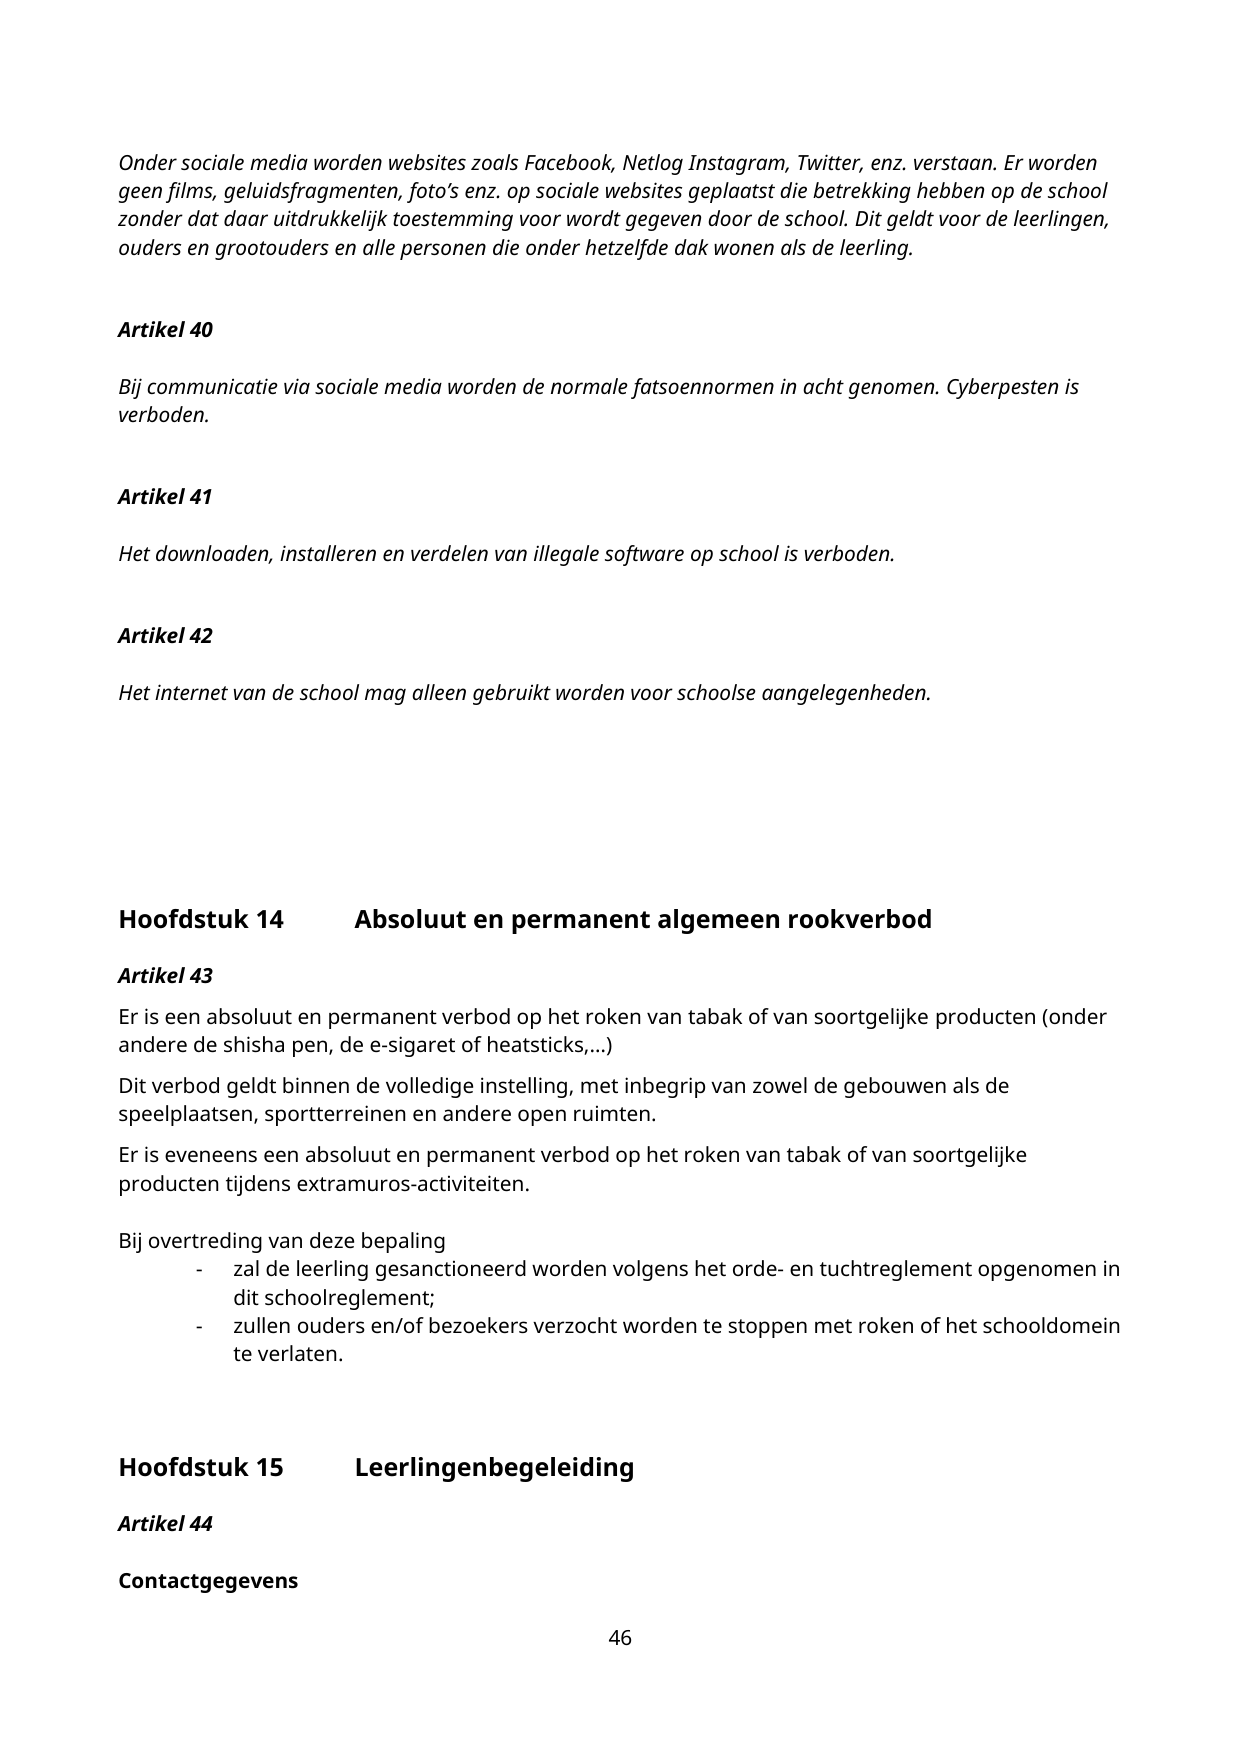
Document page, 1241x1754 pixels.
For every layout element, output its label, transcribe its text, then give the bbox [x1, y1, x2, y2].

subtitle Hoofdstuk 14 Absoluut en permanent algemeen rookverbod [118, 902, 1122, 936]
list zullen ouders en/of bezoekers verzocht worden te stoppen met roken of het schooldomein te verlaten. [196, 1311, 1122, 1368]
text Bij communicatie via sociale media worden de normale fatsoennormen in acht genomen. Cyberpesten is verboden. [118, 372, 1122, 429]
subtitle Artikel 42 [118, 621, 1122, 649]
subtitle Hoofdstuk 15 Leerlingenbegeleiding [118, 1450, 1122, 1484]
text Contactgegevens [118, 1566, 1122, 1594]
list Dit verbod geldt binnen de volledige instelling, met inbegrip van zowel de gebouwen als de speelplaatsen, sportterreinen en andere open ruimten. [118, 1071, 1122, 1128]
text Het downloaden, installeren en verdelen van illegale software op school is verboden. [118, 539, 1122, 567]
list Er is eveneens een absoluut en permanent verbod op het roken van tabak of van soortgelijke producten tijdens extramuros-activiteiten. [118, 1141, 1122, 1197]
list Bij overtreding van deze bepaling [118, 1226, 1122, 1254]
text Onder sociale media worden websites zoals Facebook, Netlog Instagram, Twitter, enz. verstaan. Er worden geen films, geluidsfragmenten, foto’s enz. op sociale websites geplaatst die betrekking hebben op de school zonder dat daar uitdrukkelijk toestemming voor wordt gegeven door de school. Dit geldt voor de leerlingen, ouders en grootouders en alle personen die onder hetzelfde dak wonen als de leerling. [118, 148, 1122, 261]
list zal de leerling gesanctioneerd worden volgens het orde- en tuchtreglement opgenomen in dit schoolreglement; [196, 1254, 1122, 1311]
subtitle Artikel 43 [118, 961, 1122, 989]
text Het internet van de school mag alleen gebruikt worden voor schoolse aangelegenheden. [118, 678, 1122, 706]
list Er is een absoluut en permanent verbod op het roken van tabak of van soortgelijke producten (onder andere de shisha pen, de e-sigaret of heatsticks,…) [118, 1002, 1122, 1059]
subtitle Artikel 40 [118, 315, 1122, 343]
subtitle Artikel 44 [118, 1509, 1122, 1537]
subtitle Artikel 41 [118, 482, 1122, 511]
